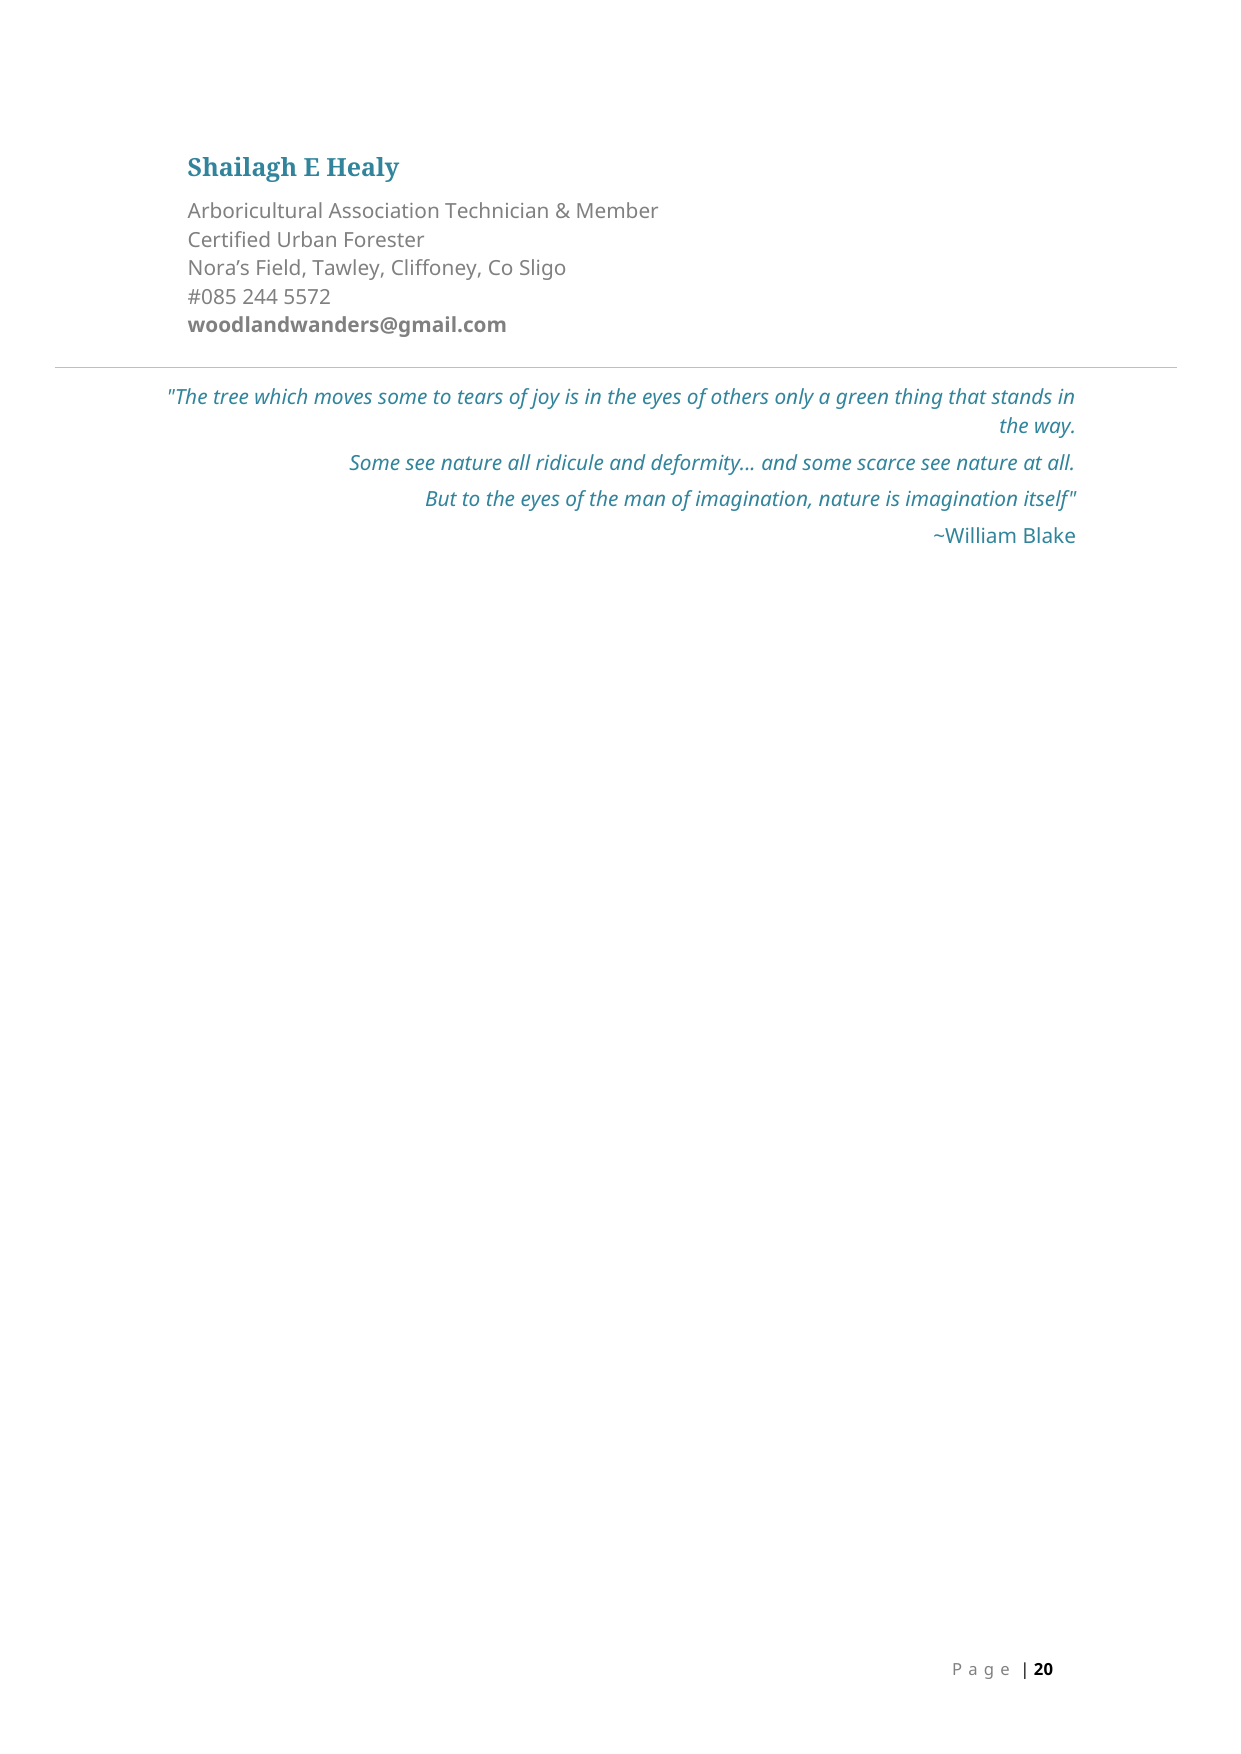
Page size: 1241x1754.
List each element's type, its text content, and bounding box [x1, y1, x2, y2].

text Nora’s Field, Tawley, Cliffoney, Co Sligo [187, 253, 1053, 282]
text Certified Urban Forester [187, 225, 1053, 253]
text woodlandwanders@gmail.com [187, 310, 1053, 339]
text #085 244 5572 [187, 282, 1053, 310]
text Arboricultural Association Technician & Member [187, 197, 1053, 225]
table_header "The tree which moves some to tears of joy is in the eyes of others only a green thing that stands in the way. Some see nature all ridicule and deformity... and some scarce see nature at all. But to the eyes of the man of imagination, nature is imagination itself" ~William Blake [55, 368, 1177, 557]
subtitle Shailagh E Healy [187, 150, 1053, 184]
